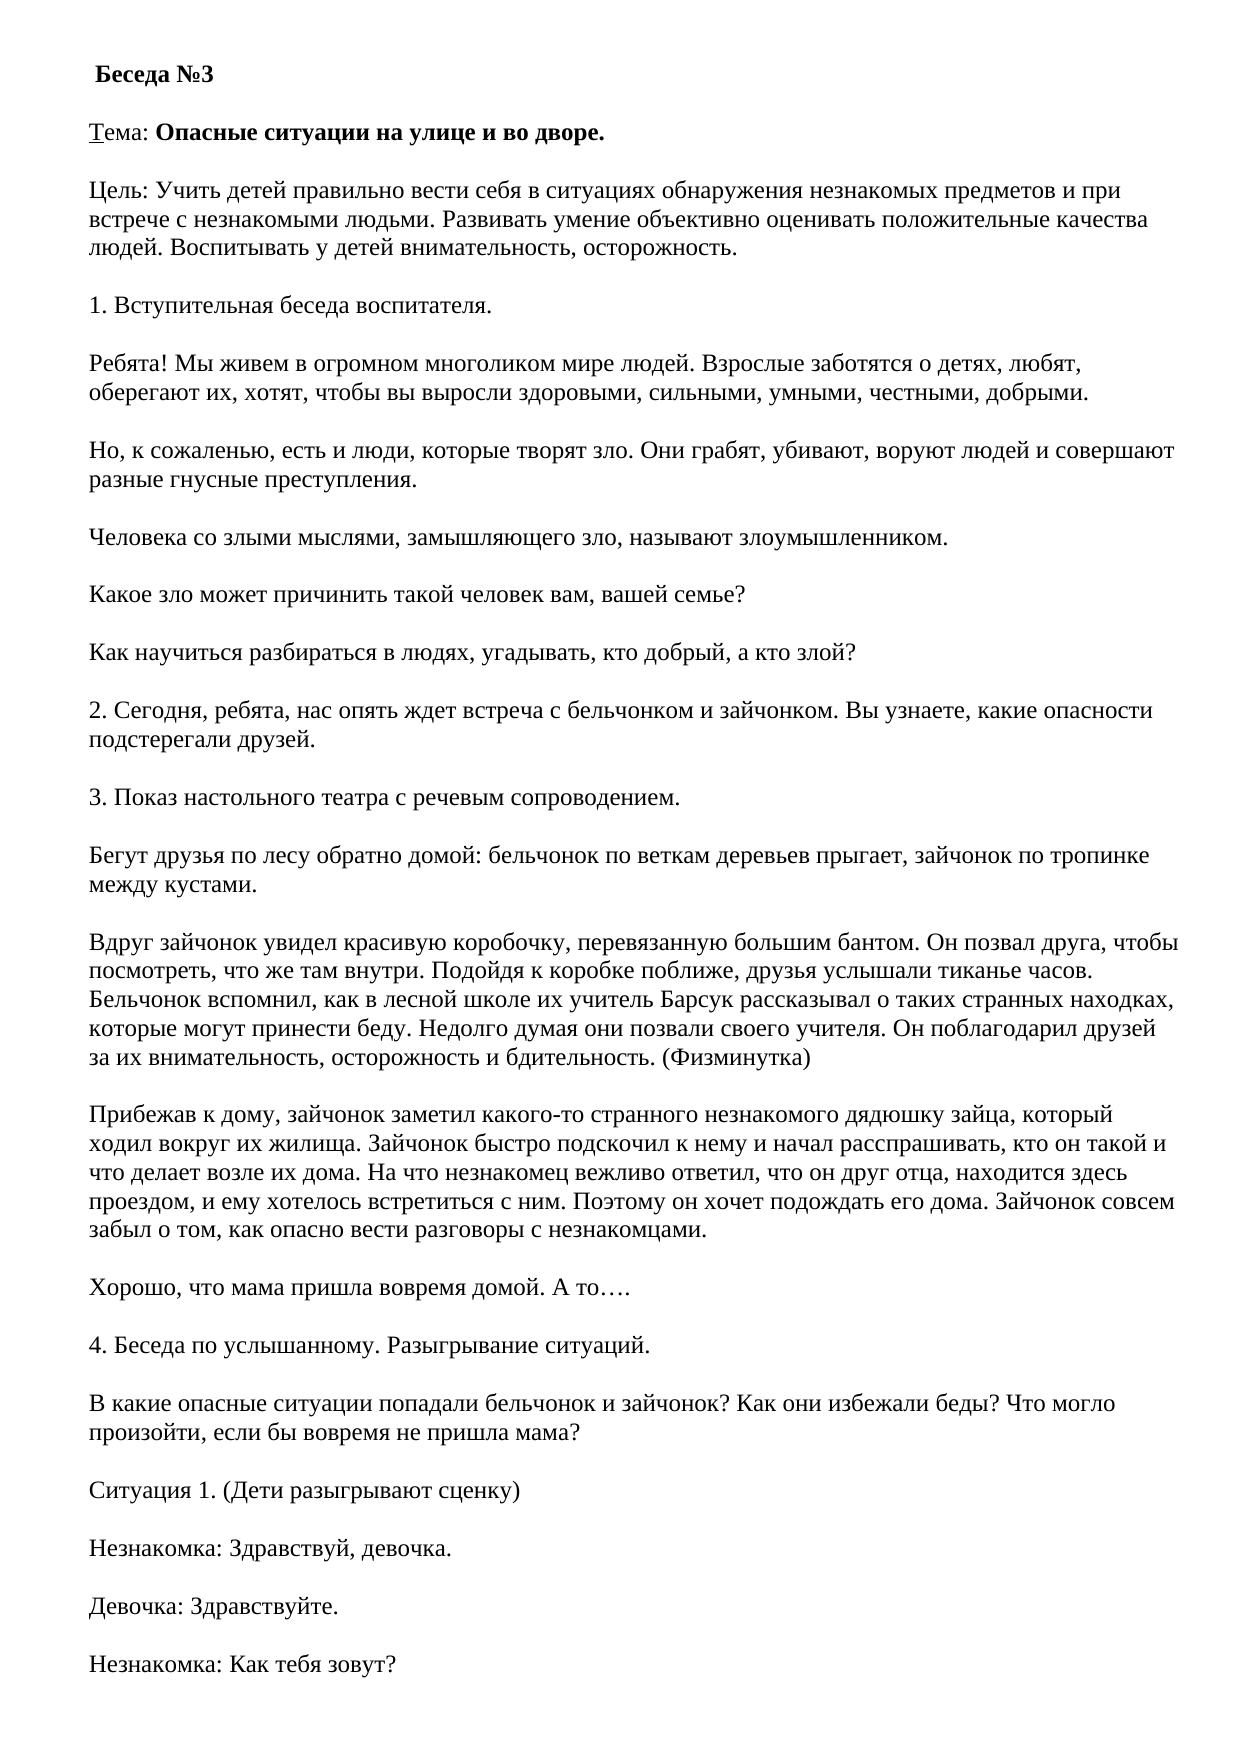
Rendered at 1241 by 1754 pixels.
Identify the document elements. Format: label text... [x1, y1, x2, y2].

text Человека со злыми мыслями, замышляющего зло, называют злоумышленником. [89, 522, 1181, 550]
text В какие опасные ситуации попадали бельчонок и зайчонок? Как они избежали беды? Что могло произойти, если бы вовремя не пришла мама? [89, 1388, 1181, 1446]
text Какое зло может причинить такой человек вам, вашей семье? [89, 579, 1181, 608]
text Но, к сожаленью, есть и люди, которые творят зло. Они грабят, убивают, воруют людей и совершают разные гнусные преступления. [89, 435, 1181, 492]
text Прибежав к дому, зайчонок заметил какого-то странного незнакомого дядюшку зайца, который ходил вокруг их жилища. Зайчонок быстро подскочил к нему и начал расспрашивать, кто он такой и что делает возле их дома. На что незнакомец вежливо ответил, что он друг отца, находится здесь проездом, и ему хотелось встретиться с ним. Поэтому он хочет подождать его дома. Зайчонок совсем забыл о том, как опасно вести разговоры с незнакомцами. [89, 1099, 1181, 1243]
text Как научиться разбираться в людях, угадывать, кто добрый, а кто злой? [89, 637, 1181, 666]
text Ребята! Мы живем в огромном многоликом мире людей. Взрослые заботятся о детях, любят, оберегают их, хотят, чтобы вы выросли здоровыми, сильными, умными, честными, добрыми. [89, 348, 1181, 406]
text 1. Вступительная беседа воспитателя. [89, 290, 1181, 319]
text 2. Сегодня, ребята, нас опять ждет встреча с бельчонком и зайчонком. Вы узнаете, какие опасности подстерегали друзей. [89, 695, 1181, 753]
text Бегут друзья по лесу обратно домой: бельчонок по веткам деревьев прыгает, зайчонок по тропинке между кустами. [89, 840, 1181, 897]
text Тема: Опасные ситуации на улице и во дворе. [89, 117, 1181, 146]
text Беседа №3 [89, 59, 1181, 88]
text Ситуация 1. (Дети разыгрывают сценку) [89, 1475, 1181, 1504]
text Цель: Учить детей правильно вести себя в ситуациях обнаружения незнакомых предметов и при встрече с незнакомыми людьми. Развивать умение объективно оценивать положительные качества людей. Воспитывать у детей внимательность, осторожность. [89, 175, 1181, 261]
text Незнакомка: Здравствуй, девочка. [89, 1533, 1181, 1562]
text Девочка: Здравствуйте. [89, 1591, 1181, 1619]
text Вдруг зайчонок увидел красивую коробочку, перевязанную большим бантом. Он позвал друга, чтобы посмотреть, что же там внутри. Подойдя к коробке поближе, друзья услышали тиканье часов. Бельчонок вспомнил, как в лесной школе их учитель Барсук рассказывал о таких странных находках, которые могут принести беду. Недолго думая они позвали своего учителя. Он поблагодарил друзей за их внимательность, осторожность и бдительность. (Физминутка) [89, 927, 1181, 1070]
text Незнакомка: Как тебя зовут? [89, 1649, 1181, 1677]
text Хорошо, что мама пришла вовремя домой. А то…. [89, 1272, 1181, 1301]
text 3. Показ настольного театра с речевым сопроводением. [89, 782, 1181, 811]
text 4. Беседа по услышанному. Разыгрывание ситуаций. [89, 1330, 1181, 1359]
